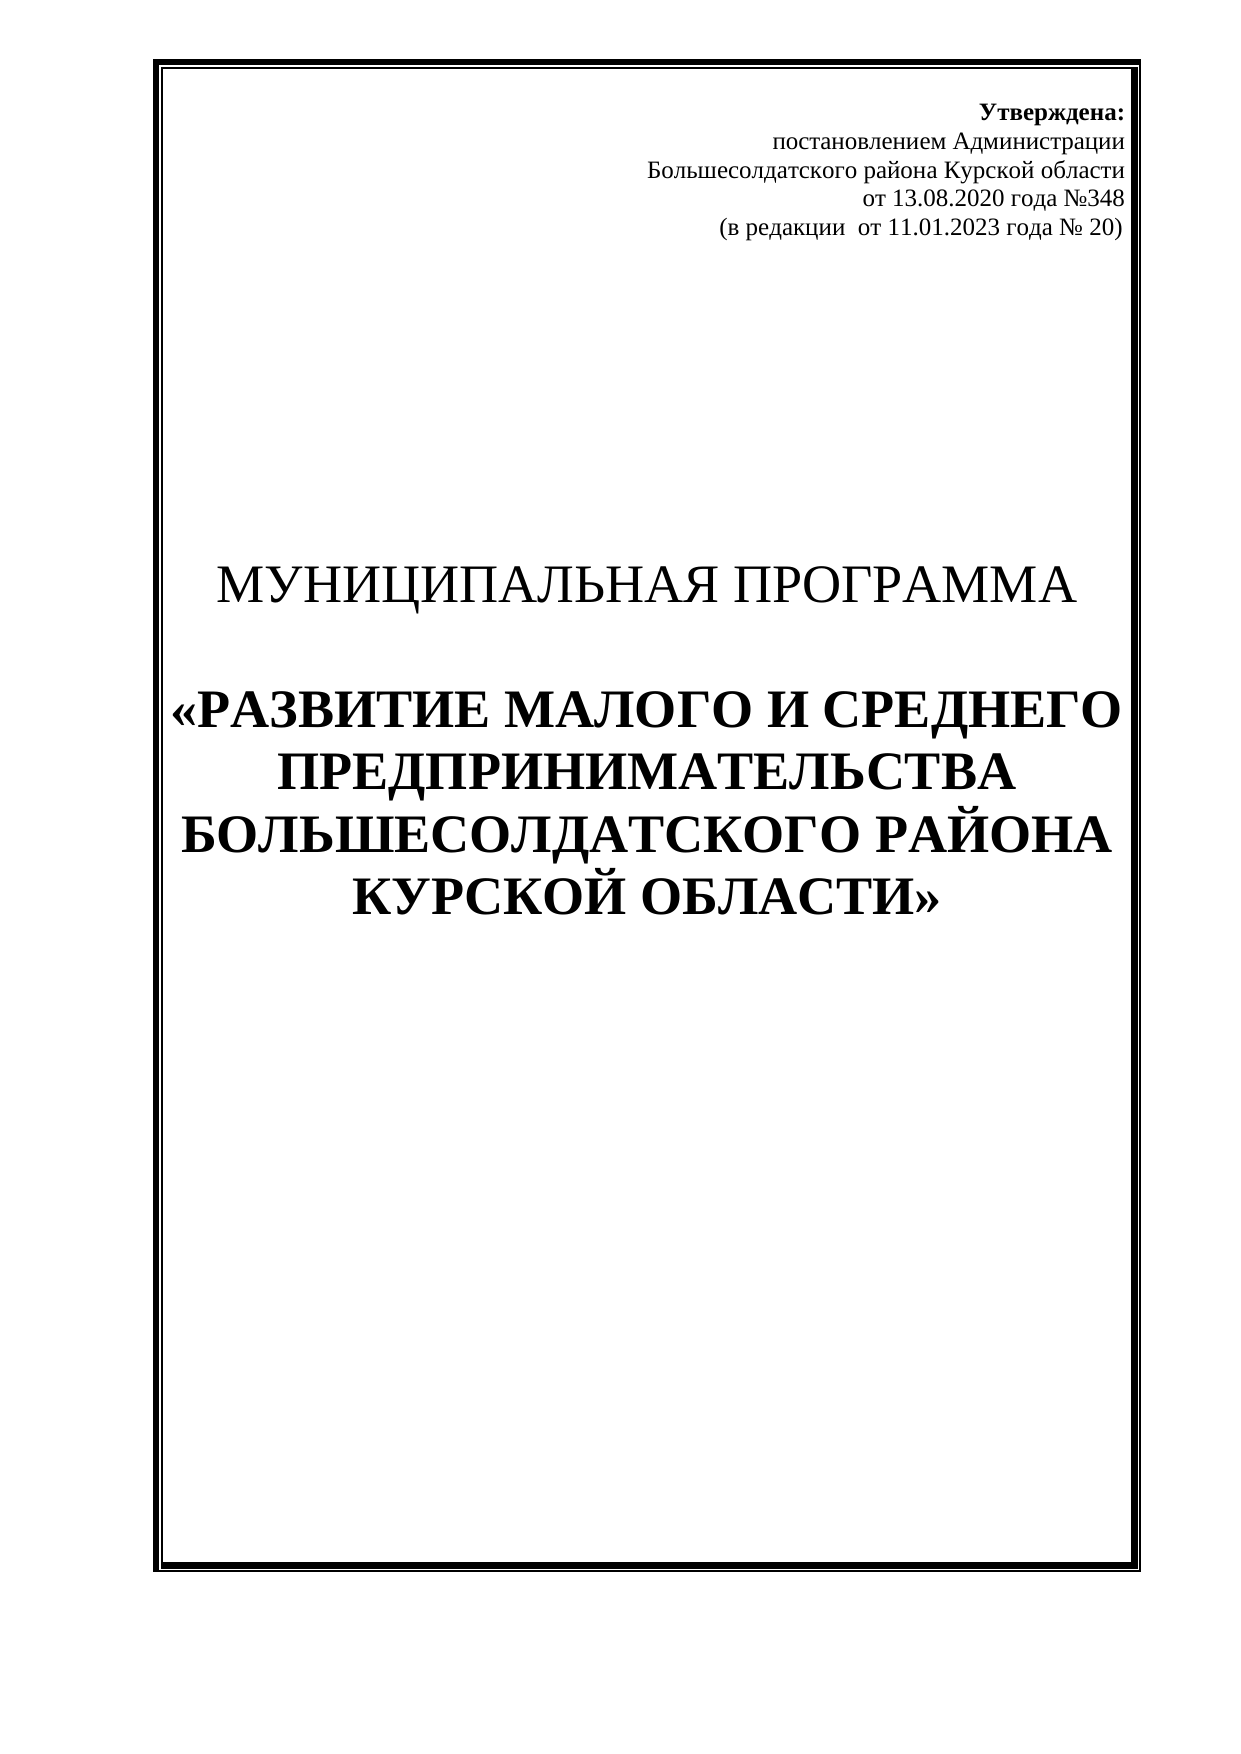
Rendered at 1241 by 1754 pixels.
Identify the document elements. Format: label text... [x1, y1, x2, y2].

table_header Утверждена: постановлением Администрации Большесолдатского района Курской области от 13.08.2020 года №348 (в редакции от 11.01.2023 года № 20) МУНИЦИПАЛЬНАЯ ПРОГРАММА «РАЗВИТИЕ МАЛОГО И СРЕДНЕГО ПРЕДПРИНИМАТЕЛЬСТВА БОЛЬШЕСОЛДАТСКОГО РАЙОНА КУРСКОЙ ОБЛАСТИ» [163, 69, 1131, 1562]
